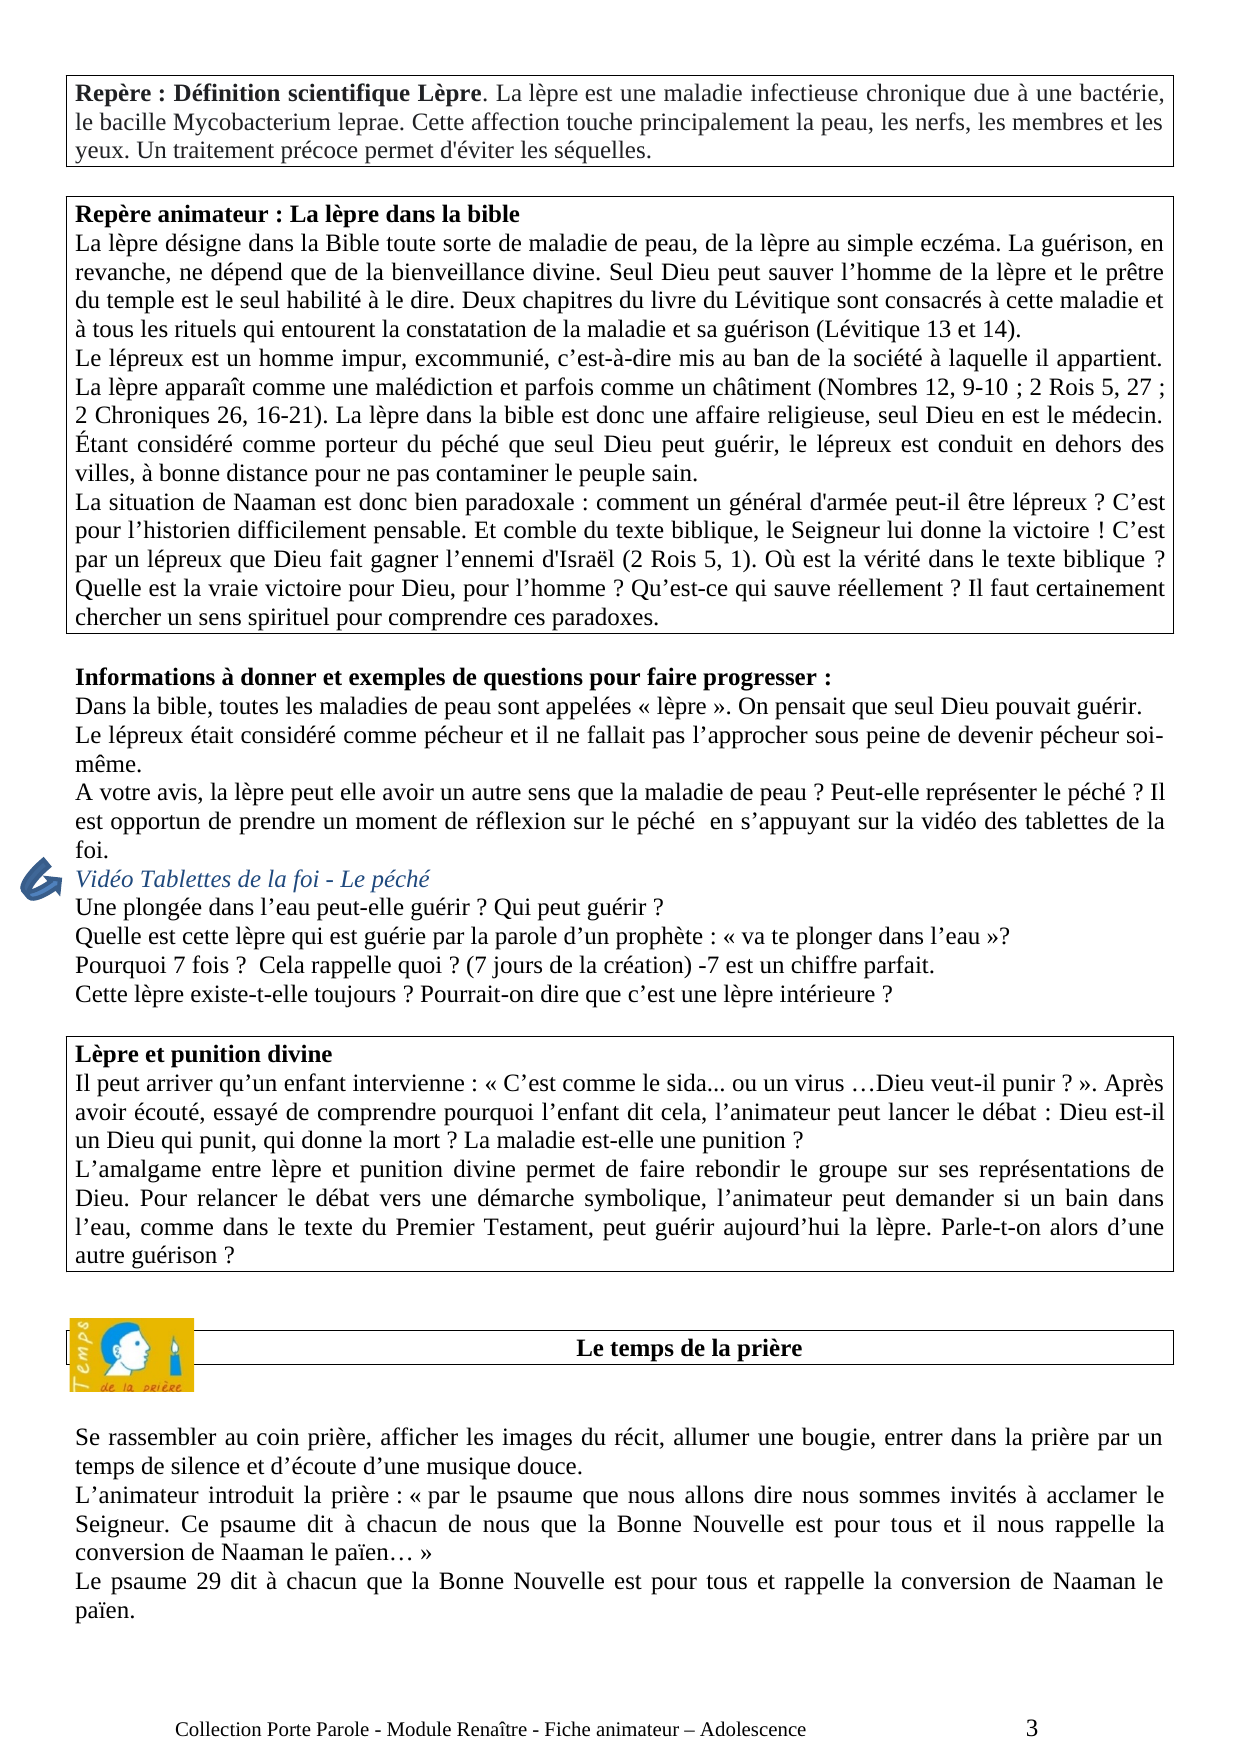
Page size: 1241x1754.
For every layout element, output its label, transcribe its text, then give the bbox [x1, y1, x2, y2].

text L’amalgame entre lèpre et punition divine permet de faire rebondir le groupe sur ses représentations de Dieu. Pour relancer le débat vers une démarche symbolique, l’animateur peut demander si un bain dans l’eau, comme dans le texte du Premier Testament, peut guérir aujourd’hui la lèpre. Parle-t-on alors d’une autre guérison ? [67, 1151, 1173, 1271]
text Quelle est cette lèpre qui est guérie par la parole d’un prophète : « va te plonger dans l’eau »? [75, 921, 1165, 950]
text Repère animateur : La lèpre dans la bible [67, 197, 1173, 228]
text Le lépreux était considéré comme pécheur et il ne fallait pas l’approcher sous peine de devenir pécheur soi-même. [75, 720, 1165, 777]
text Le psaume 29 dit à chacun que la Bonne Nouvelle est pour tous et rappelle la conversion de Naaman le païen. [75, 1566, 1165, 1624]
text Le temps de la prière [195, 1331, 1173, 1364]
text Informations à donner et exemples de questions pour faire progresser : [75, 662, 1165, 691]
text Une plongée dans l’eau peut-elle guérir ? Qui peut guérir ? [75, 892, 1165, 921]
text A votre avis, la lèpre peut elle avoir un autre sens que la maladie de peau ? Peut-elle représenter le péché ? Il est opportun de prendre un moment de réflexion sur le péché en s’appuyant sur la vidéo des tablettes de la foi. [75, 777, 1165, 864]
text Vidéo Tablettes de la foi - Le péché [75, 864, 1165, 892]
picture [69, 1318, 195, 1391]
text Cette lèpre existe-t-elle toujours ? Pourrait-on dire que c’est une lèpre intérieure ? [75, 979, 1165, 1007]
text Dans la bible, toutes les maladies de peau sont appelées « lèpre ». On pensait que seul Dieu pouvait guérir. [75, 691, 1165, 720]
text Lèpre et punition divine [67, 1037, 1173, 1068]
text La lèpre désigne dans la Bible toute sorte de maladie de peau, de la lèpre au simple eczéma. La guérison, en revanche, ne dépend que de la bienveillance divine. Seul Dieu peut sauver l’homme de la lèpre et le prêtre du temple est le seul habilité à le dire. Deux chapitres du livre du Lévitique sont consacrés à cette maladie et à tous les rituels qui entourent la constatation de la maladie et sa guérison (Lévitique 13 et 14). [75, 228, 1165, 343]
text Se rassembler au coin prière, afficher les images du récit, allumer une bougie, entrer dans la prière par un temps de silence et d’écoute d’une musique douce. [75, 1422, 1165, 1480]
text Pourquoi 7 fois ? Cela rappelle quoi ? (7 jours de la création) -7 est un chiffre parfait. [75, 950, 1165, 979]
text Repère : Définition scientifique Lèpre. La lèpre est une maladie infectieuse chronique due à une bactérie, le bacille Mycobacterium leprae. Cette affection touche principalement la peau, les nerfs, les membres et les yeux. Un traitement précoce permet d'éviter les séquelles. [67, 76, 1173, 166]
text L’animateur introduit la prière : « par le psaume que nous allons dire nous sommes invités à acclamer le Seigneur. Ce psaume dit à chacun de nous que la Bonne Nouvelle est pour tous et il nous rappelle la conversion de Naaman le païen… » [75, 1480, 1165, 1566]
text Il peut arriver qu’un enfant intervienne : « C’est comme le sida... ou un virus …Dieu veut-il punir ? ». Après avoir écouté, essayé de comprendre pourquoi l’enfant dit cela, l’animateur peut lancer le débat : Dieu est-il un Dieu qui punit, qui donne la mort ? La maladie est-elle une punition ? [75, 1068, 1165, 1151]
text Le lépreux est un homme impur, excommunié, c’est-à-dire mis au ban de la société à laquelle il appartient. La lèpre apparaît comme une malédiction et parfois comme un châtiment (Nombres 12, 9-10 ; 2 Rois 5, 27 ; 2 Chroniques 26, 16-21). La lèpre dans la bible est donc une affaire religieuse, seul Dieu en est le médecin. Étant considéré comme porteur du péché que seul Dieu peut guérir, le lépreux est conduit en dehors des villes, à bonne distance pour ne pas contaminer le peuple sain. [75, 343, 1165, 484]
text La situation de Naaman est donc bien paradoxale : comment un général d'armée peut-il être lépreux ? C’est pour l’historien difficilement pensable. Et comble du texte biblique, le Seigneur lui donne la victoire ! C’est par un lépreux que Dieu fait gagner l’ennemi d'Israël (2 Rois 5, 1). Où est la vérité dans le texte biblique ? Quelle est la vraie victoire pour Dieu, pour l’homme ? Qu’est-ce qui sauve réellement ? Il faut certainement chercher un sens spirituel pour comprendre ces paradoxes. [67, 484, 1173, 633]
